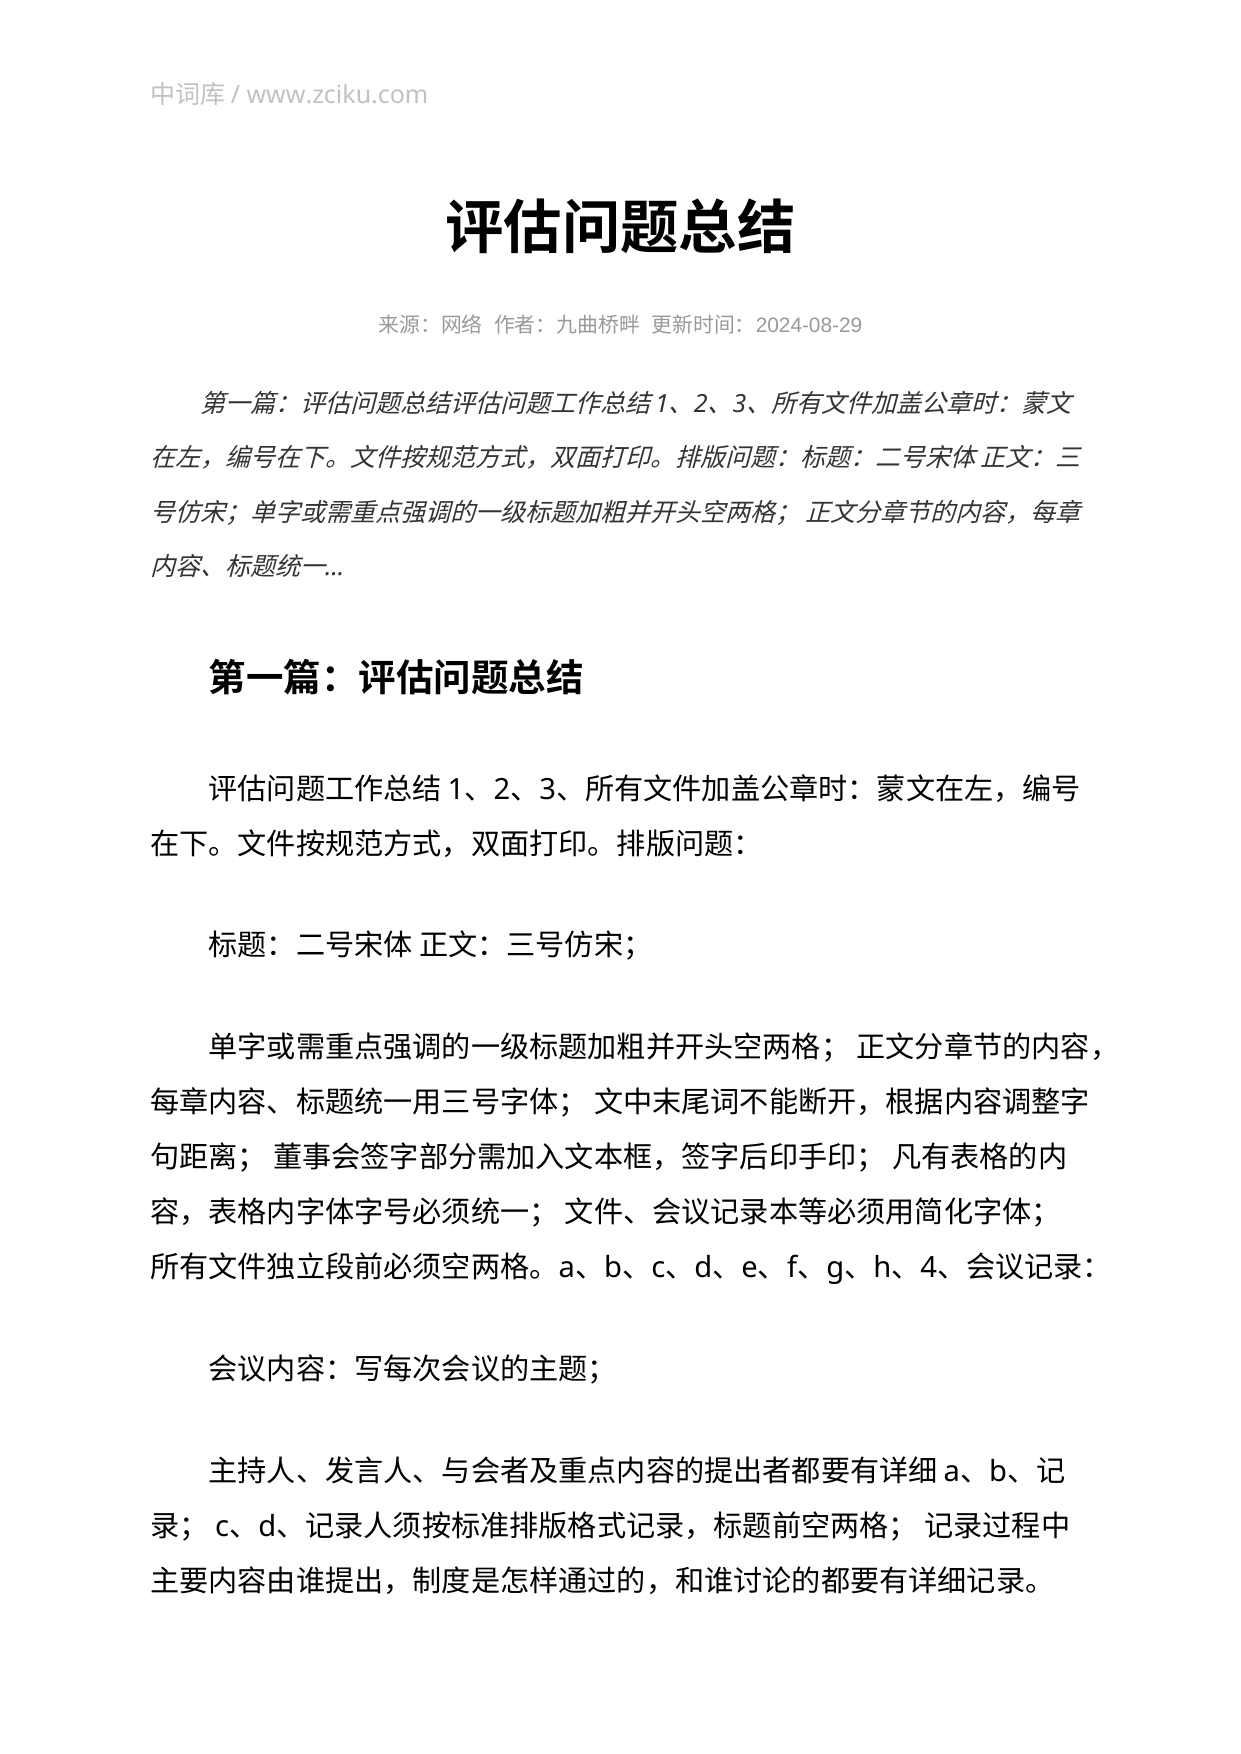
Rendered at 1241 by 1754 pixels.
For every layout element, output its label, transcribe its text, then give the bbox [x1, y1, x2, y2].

text 主持人、发言人、与会者及重点内容的提出者都要有详细a、b、记录； c、d、记录人须按标准排版格式记录，标题前空两格； 记录过程中主要内容由谁提出，制度是怎样通过的，和谁讨论的都要有详细记录。 [150, 1447, 1090, 1599]
text 评估问题工作总结1、2、3、所有文件加盖公章时：蒙文在左，编号在下。文件按规范方式，双面打印。排版问题： [150, 765, 1090, 862]
text 第一篇：评估问题总结 [150, 648, 1090, 702]
text 第一篇：评估问题总结评估问题工作总结1、2、3、所有文件加盖公章时：蒙文在左，编号在下。文件按规范方式，双面打印。排版问题：标题：二号宋体 正文：三号仿宋；单字或需重点强调的一级标题加粗并开头空两格； 正文分章节的内容，每章内容、标题统一... [150, 383, 1090, 583]
text 来源：网络 作者：九曲桥畔 更新时间：2024-08-29 [150, 313, 1090, 337]
subtitle 评估问题总结 [150, 181, 1090, 266]
text 标题：二号宋体 正文：三号仿宋； [150, 922, 1090, 964]
text 会议内容：写每次会议的主题； [150, 1345, 1090, 1388]
text 单字或需重点强调的一级标题加粗并开头空两格； 正文分章节的内容，每章内容、标题统一用三号字体； 文中末尾词不能断开，根据内容调整字句距离； 董事会签字部分需加入文本框，签字后印手印； 凡有表格的内容，表格内字体字号必须统一； 文件、会议记录本等必须用简化字体； 所有文件独立段前必须空两格。a、b、c、d、e、f、g、h、4、会议记录： [150, 1024, 1090, 1286]
